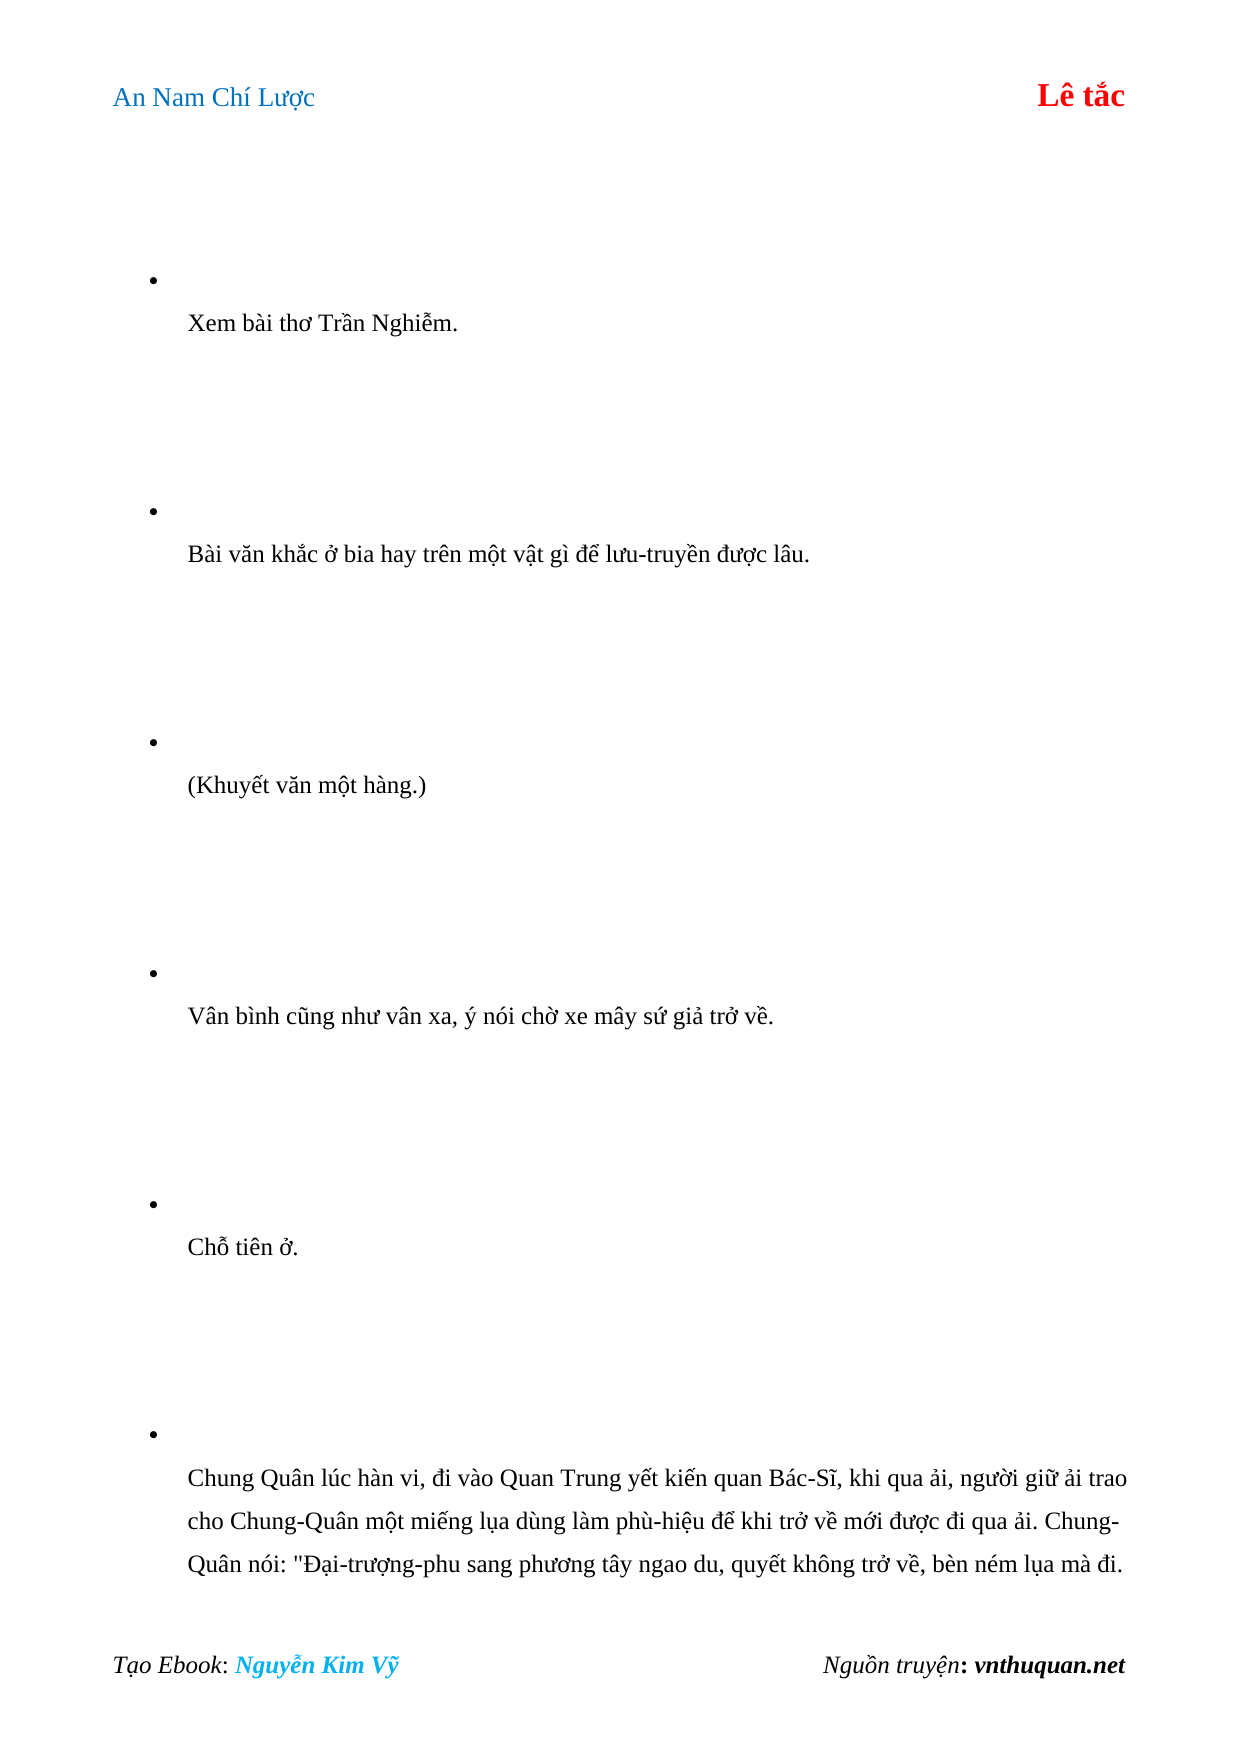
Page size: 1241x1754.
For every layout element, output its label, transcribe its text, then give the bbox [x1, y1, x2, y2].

list Bài văn khắc ở bia hay trên một vật gì để lưu-truyền được lâu. [150, 496, 1128, 568]
list Vân bình cũng như vân xa, ý nói chờ xe mây sứ giả trở về. [150, 958, 1128, 1030]
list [150, 1419, 1128, 1578]
list Chỗ tiên ở. [150, 1189, 1128, 1261]
list (Khuyết văn một hàng.) [150, 727, 1128, 799]
list Xem bài thơ Trần Nghiễm. [150, 265, 1128, 337]
